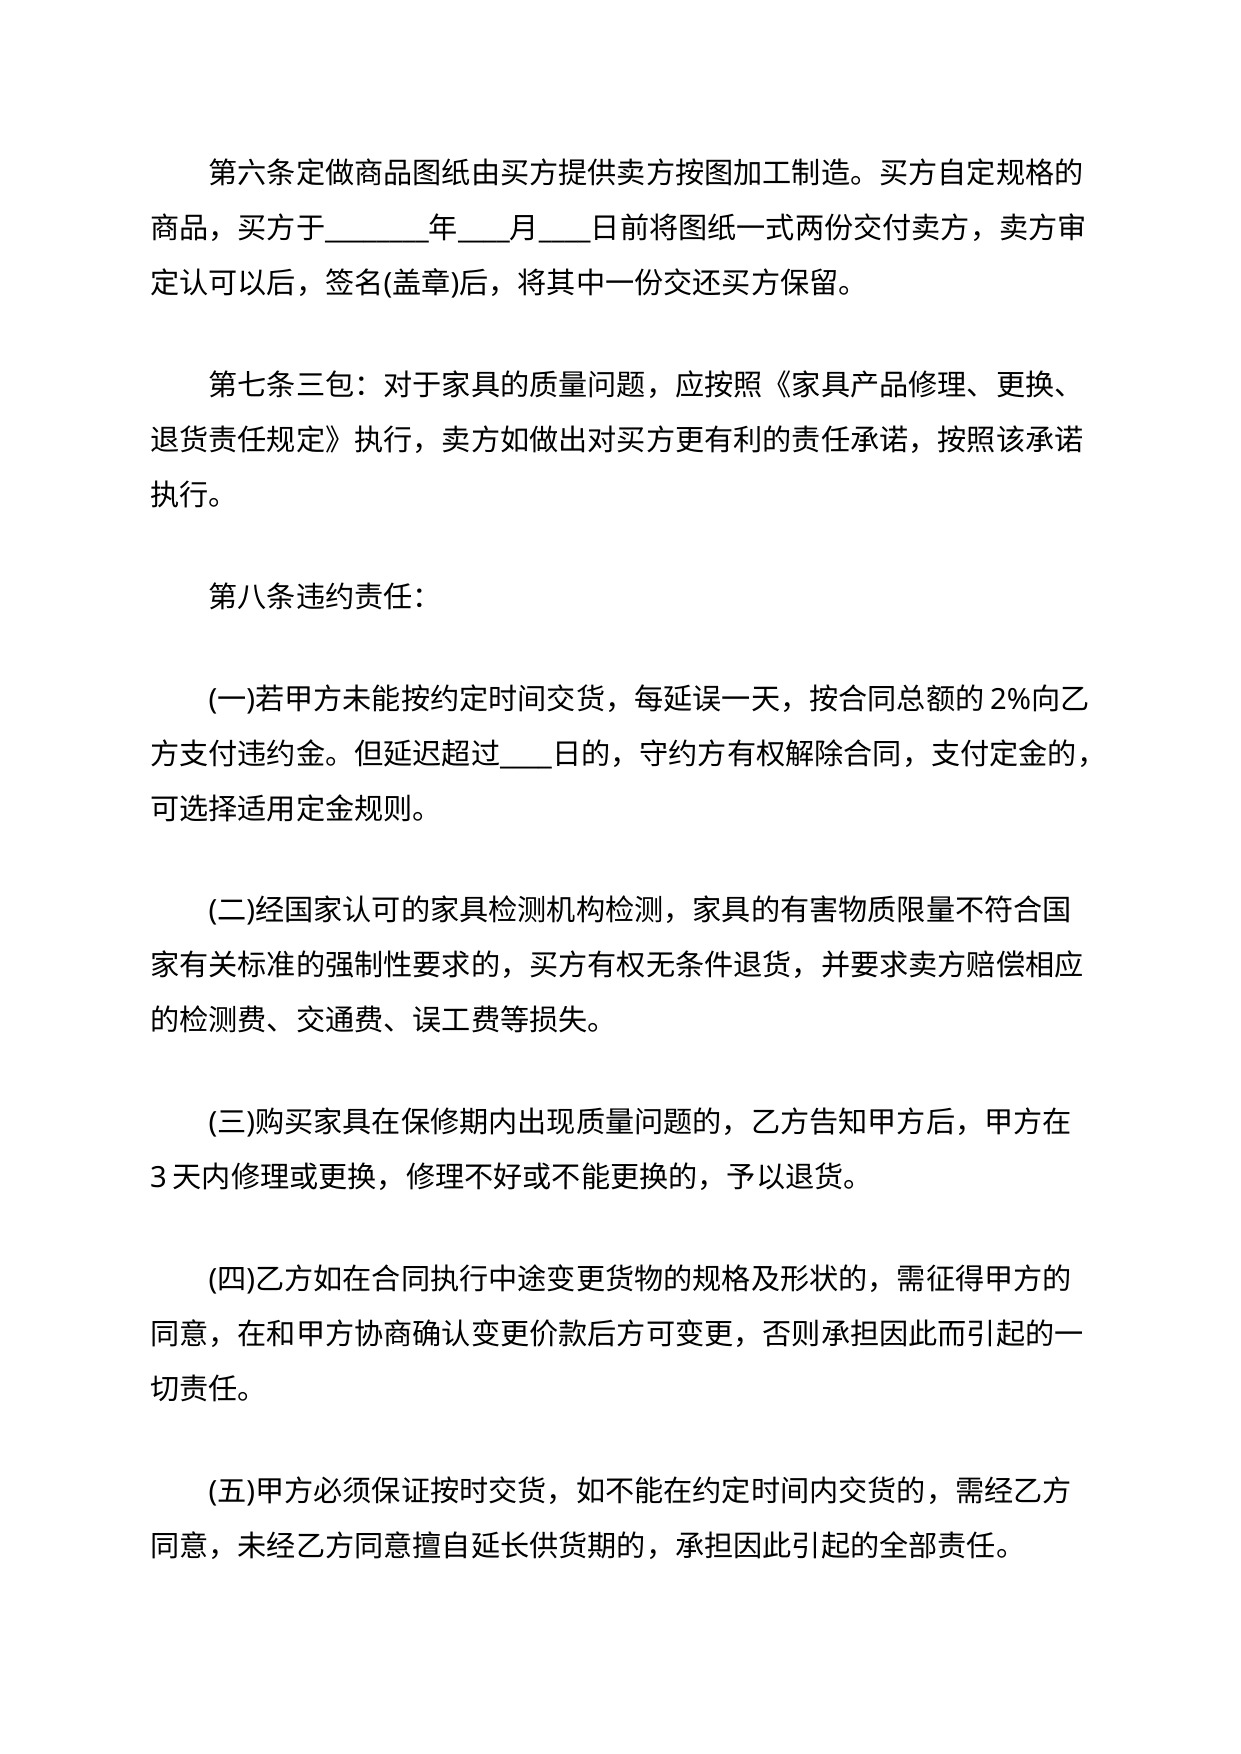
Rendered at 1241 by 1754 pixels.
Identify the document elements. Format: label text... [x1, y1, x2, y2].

text (三)购买家具在保修期内出现质量问题的，乙方告知甲方后，甲方在3天内修理或更换，修理不好或不能更换的，予以退货。 [150, 1099, 1090, 1196]
text 第六条定做商品图纸由买方提供卖方按图加工制造。买方自定规格的商品，买方于________年____月____日前将图纸一式两份交付卖方，卖方审定认可以后，签名(盖章)后，将其中一份交还买方保留。 [150, 150, 1090, 302]
text (一)若甲方未能按约定时间交货，每延误一天，按合同总额的2%向乙方支付违约金。但延迟超过____日的，守约方有权解除合同，支付定金的，可选择适用定金规则。 [150, 675, 1090, 827]
text (五)甲方必须保证按时交货，如不能在约定时间内交货的，需经乙方同意，未经乙方同意擅自延长供货期的，承担因此引起的全部责任。 [150, 1467, 1090, 1564]
text 第七条三包：对于家具的质量问题，应按照《家具产品修理、更换、退货责任规定》执行，卖方如做出对买方更有利的责任承诺，按照该承诺执行。 [150, 362, 1090, 514]
text (二)经国家认可的家具检测机构检测，家具的有害物质限量不符合国家有关标准的强制性要求的，买方有权无条件退货，并要求卖方赔偿相应的检测费、交通费、误工费等损失。 [150, 887, 1090, 1039]
text 第八条违约责任： [150, 573, 1090, 616]
text (四)乙方如在合同执行中途变更货物的规格及形状的，需征得甲方的同意，在和甲方协商确认变更价款后方可变更，否则承担因此而引起的一切责任。 [150, 1256, 1090, 1408]
